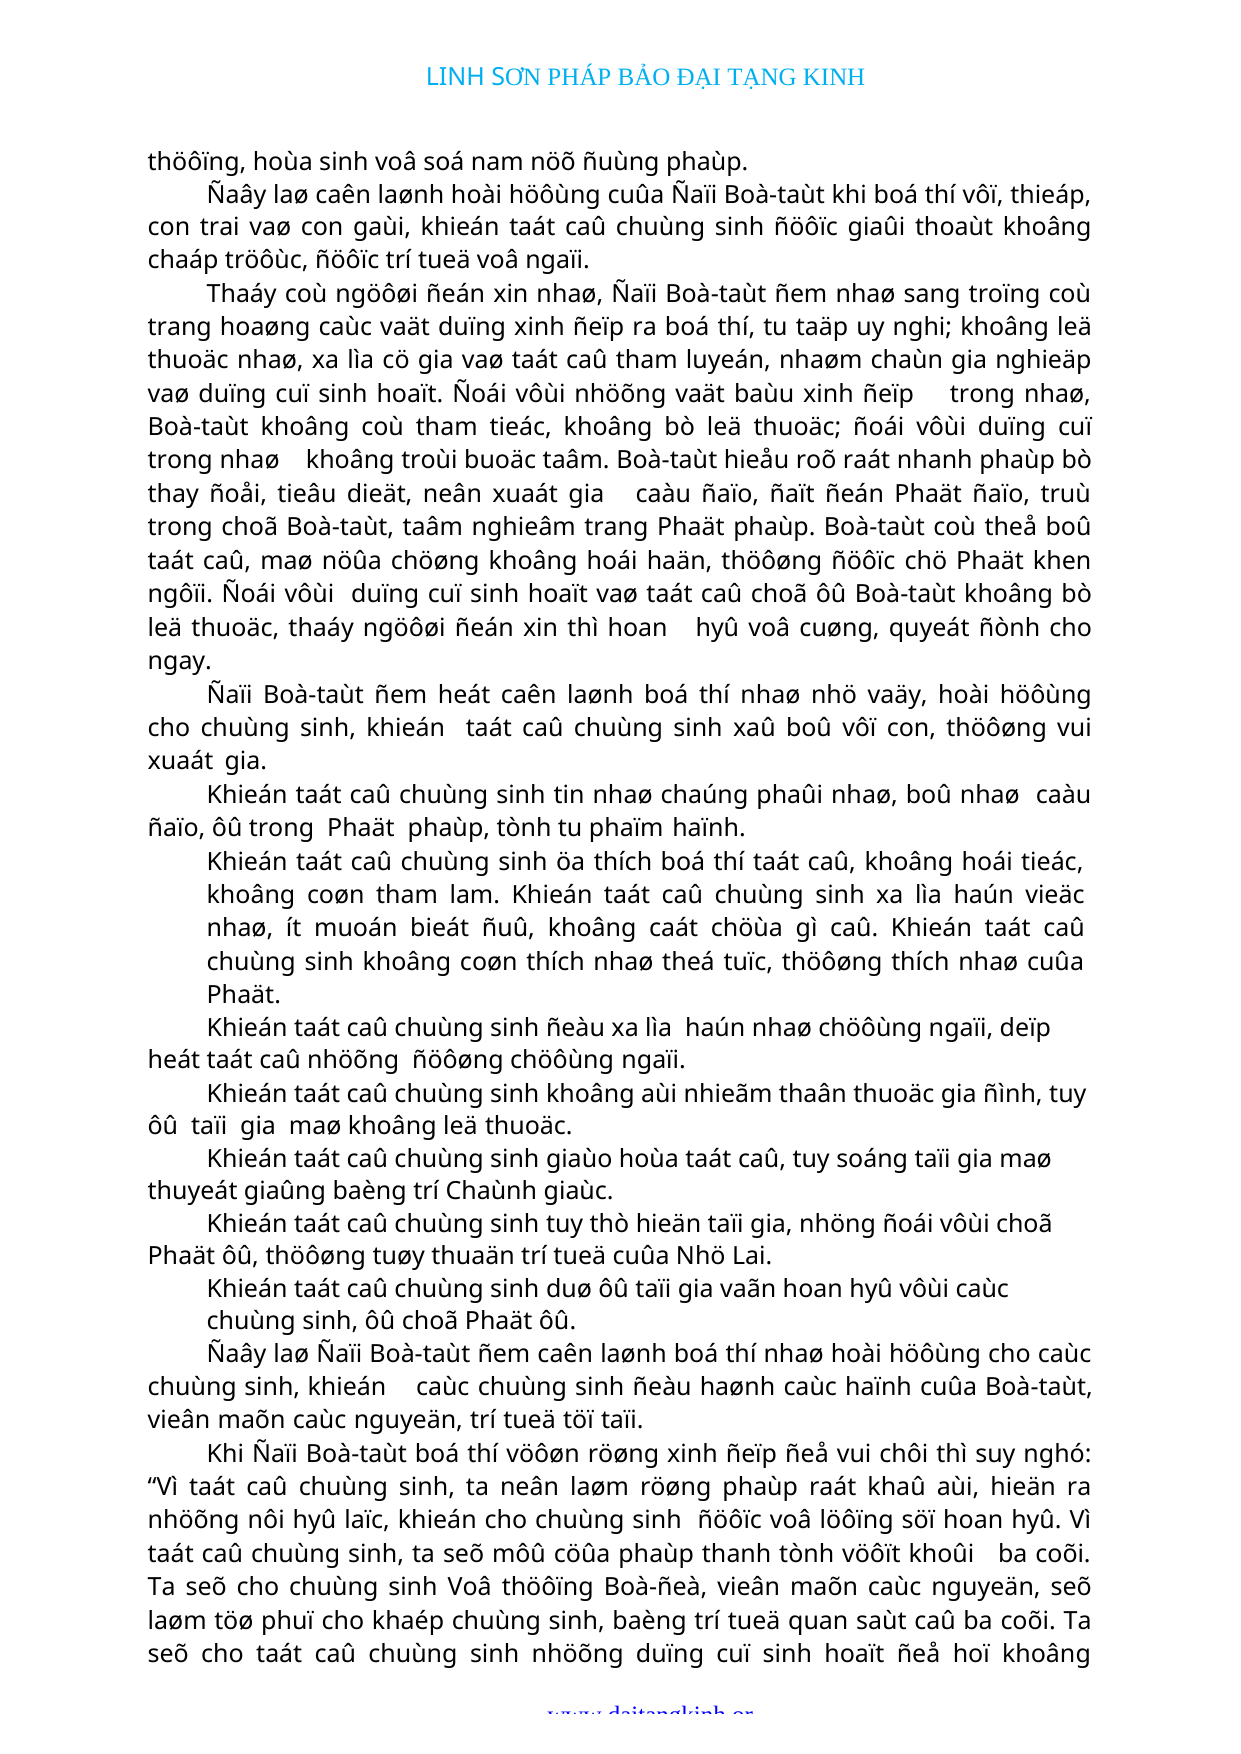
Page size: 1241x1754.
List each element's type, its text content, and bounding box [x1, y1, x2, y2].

text Ñaây laø caên laønh hoài höôùng cuûa Ñaïi Boà-taùt khi boá thí vôï, thieáp, con trai vaø con gaùi, khieán taát caû chuùng sinh ñöôïc giaûi thoaùt khoâng chaáp tröôùc, ñöôïc trí tueä voâ ngaïi. [147, 177, 1093, 276]
text Khieán taát caû chuùng sinh öa thích boá thí taát caû, khoâng hoái tieác, khoâng coøn tham lam. Khieán taát caû chuùng sinh xa lìa haún vieäc nhaø, ít muoán bieát ñuû, khoâng caát chöùa gì caû. Khieán taát caû chuùng sinh khoâng coøn thích nhaø theá tuïc, thöôøng thích nhaø cuûa Phaät. [206, 844, 1085, 1011]
text Khieán taát caû chuùng sinh duø ôû taïi gia vaãn hoan hyû vôùi caùc chuùng sinh, ôû choã Phaät ôû. [206, 1272, 1105, 1336]
text Ñaïi Boà-taùt ñem heát caên laønh boá thí nhaø nhö vaäy, hoài höôùng cho chuùng sinh, khieán taát caû chuùng sinh xaû boû vôï con, thöôøng vui xuaát gia. [147, 677, 1093, 777]
text Ñaây laø Ñaïi Boà-taùt ñem caên laønh boá thí nhaø hoài höôùng cho caùc chuùng sinh, khieán caùc chuùng sinh ñeàu haønh caùc haïnh cuûa Boà-taùt, vieân maõn caùc nguyeän, trí tueä töï taïi. [147, 1336, 1093, 1436]
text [147, 1436, 1093, 1670]
text Khieán taát caû chuùng sinh khoâng aùi nhieãm thaân thuoäc gia ñình, tuy ôû taïi gia maø khoâng leä thuoäc. [147, 1076, 1088, 1141]
text Khieán taát caû chuùng sinh giaùo hoùa taát caû, tuy soáng taïi gia maø thuyeát giaûng baèng trí Chaùnh giaùc. [147, 1141, 1088, 1207]
text thöôïng, hoùa sinh voâ soá nam nöõ ñuùng phaùp. [147, 145, 1105, 177]
text Khieán taát caû chuùng sinh tin nhaø chaúng phaûi nhaø, boû nhaø caàu ñaïo, ôû trong Phaät phaùp, tònh tu phaïm haïnh. [147, 777, 1093, 844]
text Thaáy coù ngöôøi ñeán xin nhaø, Ñaïi Boà-taùt ñem nhaø sang troïng coù trang hoaøng caùc vaät duïng xinh ñeïp ra boá thí, tu taäp uy nghi; khoâng leä thuoäc nhaø, xa lìa cö gia vaø taát caû tham luyeán, nhaøm chaùn gia nghieäp vaø duïng cuï sinh hoaït. Ñoái vôùi nhöõng vaät baùu xinh ñeïp trong nhaø, Boà-taùt khoâng coù tham tieác, khoâng bò leä thuoäc; ñoái vôùi duïng cuï trong nhaø khoâng troùi buoäc taâm. Boà-taùt hieåu roõ raát nhanh phaùp bò thay ñoåi, tieâu dieät, neân xuaát gia caàu ñaïo, ñaït ñeán Phaät ñaïo, truù trong choã Boà-taùt, taâm nghieâm trang Phaät phaùp. Boà-taùt coù theå boû taát caû, maø nöûa chöøng khoâng hoái haän, thöôøng ñöôïc chö Phaät khen ngôïi. Ñoái vôùi duïng cuï sinh hoaït vaø taát caû choã ôû Boà-taùt khoâng bò leä thuoäc, thaáy ngöôøi ñeán xin thì hoan hyû voâ cuøng, quyeát ñònh cho ngay. [147, 276, 1093, 677]
text Khieán taát caû chuùng sinh ñeàu xa lìa haún nhaø chöôùng ngaïi, deïp heát taát caû nhöõng ñöôøng chöôùng ngaïi. [147, 1011, 1074, 1076]
text Khieán taát caû chuùng sinh tuy thò hieän taïi gia, nhöng ñoái vôùi choã Phaät ôû, thöôøng tuøy thuaän trí tueä cuûa Nhö Lai. [147, 1207, 1074, 1272]
